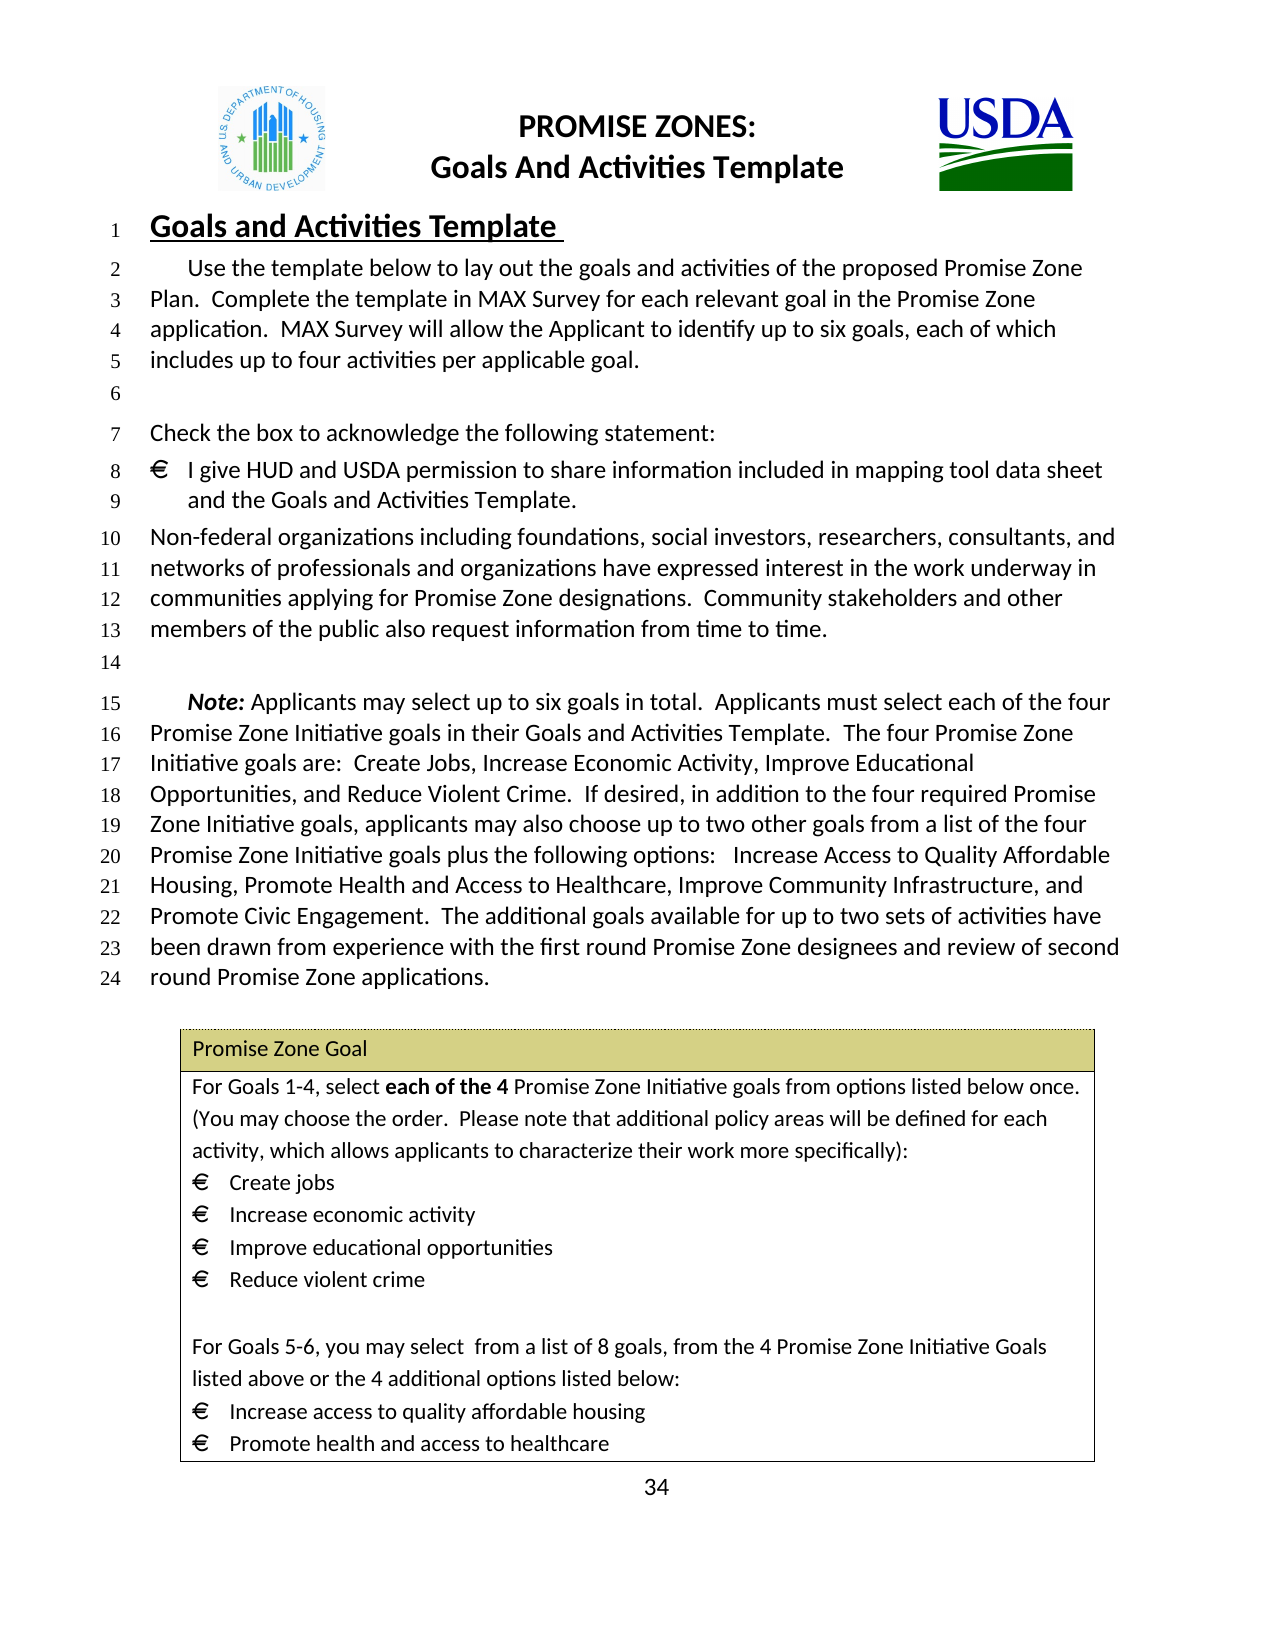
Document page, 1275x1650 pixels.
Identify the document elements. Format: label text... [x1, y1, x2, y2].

text Note: Applicants may select up to six goals in total. Applicants must select each of the four Promise Zone Initiative goals in their Goals and Activities Template. The four Promise Zone Initiative goals are: Create Jobs, Increase Economic Activity, Improve Educational Opportunities, and Reduce Violent Crime. If desired, in addition to the four required Promise Zone Initiative goals, applicants may also choose up to two other goals from a list of the four Promise Zone Initiative goals plus the following options: Increase Access to Quality Affordable Housing, Promote Health and Access to Healthcare, Improve Community Infrastructure, and Promote Civic Engagement. The additional goals available for up to two sets of activities have been drawn from experience with the first round Promise Zone designees and review of second round Promise Zone applications. [150, 686, 1125, 1022]
subtitle Goals and Activities Template [150, 205, 1125, 246]
list I give HUD and USDA permission to share information included in mapping tool data sheet and the Goals and Activities Template. [150, 454, 1125, 515]
picture [218, 86, 326, 191]
text Use the template below to lay out the goals and activities of the proposed Promise Zone Plan. Complete the template in MAX Survey for each relevant goal in the Promise Zone application. MAX Survey will allow the Applicant to identify up to six goals, each of which includes up to four activities per applicable goal. [150, 252, 1125, 374]
text Check the box to acknowledge the following statement: [150, 417, 1125, 448]
text Non-federal organizations including foundations, social investors, researchers, consultants, and networks of professionals and organizations have expressed interest in the work underway in communities applying for Promise Zone designations. Community stakeholders and other members of the public also request information from time to time. [150, 521, 1125, 643]
picture [938, 97, 1074, 191]
table_header Promise Zone Goal [181, 1029, 1094, 1071]
